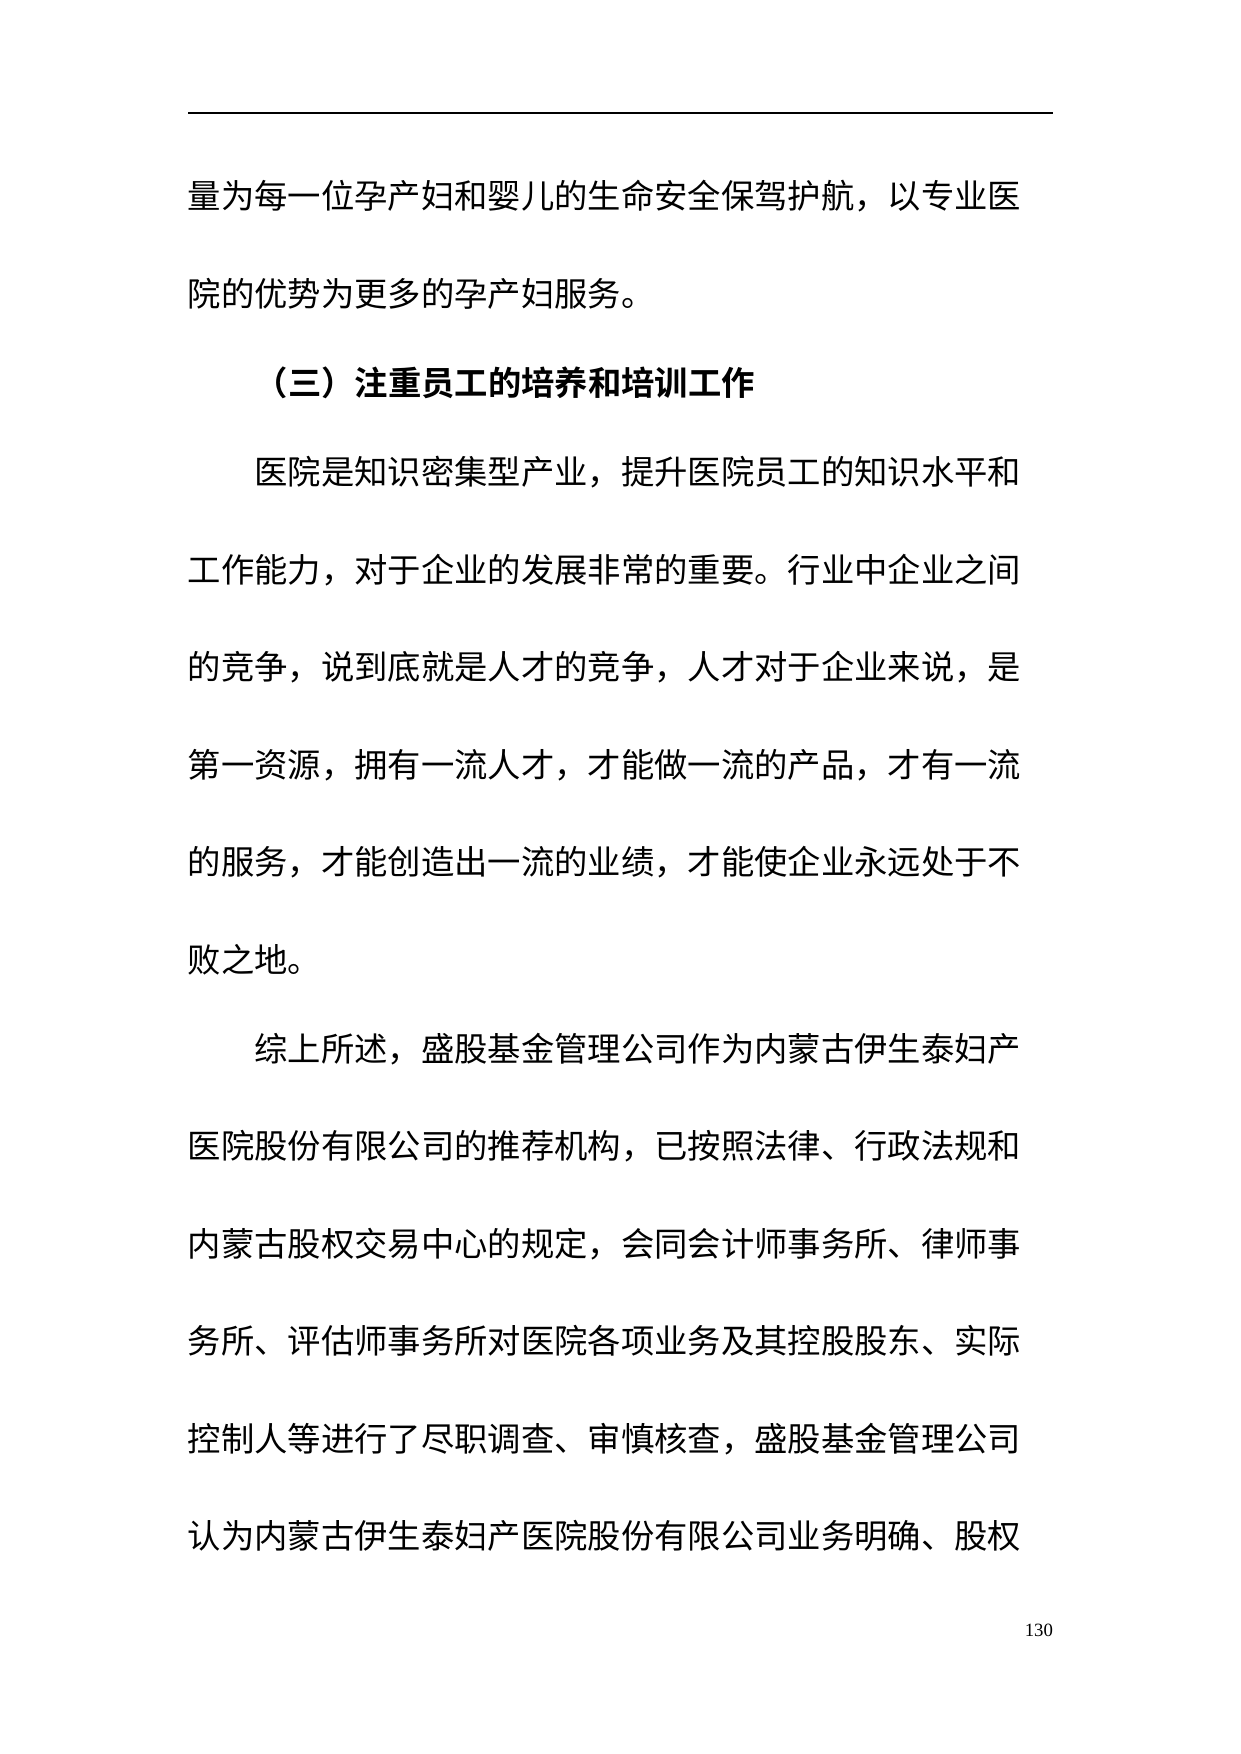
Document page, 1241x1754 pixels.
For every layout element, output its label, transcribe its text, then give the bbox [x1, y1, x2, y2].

text （三）注重员工的培养和培训工作 [187, 348, 1053, 413]
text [187, 1014, 1053, 1567]
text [187, 162, 1053, 324]
text 医院是知识密集型产业，提升医院员工的知识水平和工作能力，对于企业的发展非常的重要。行业中企业之间的竞争，说到底就是人才的竞争，人才对于企业来说，是第一资源，拥有一流人才，才能做一流的产品，才有一流的服务，才能创造出一流的业绩，才能使企业永远处于不败之地。 [187, 438, 1053, 990]
